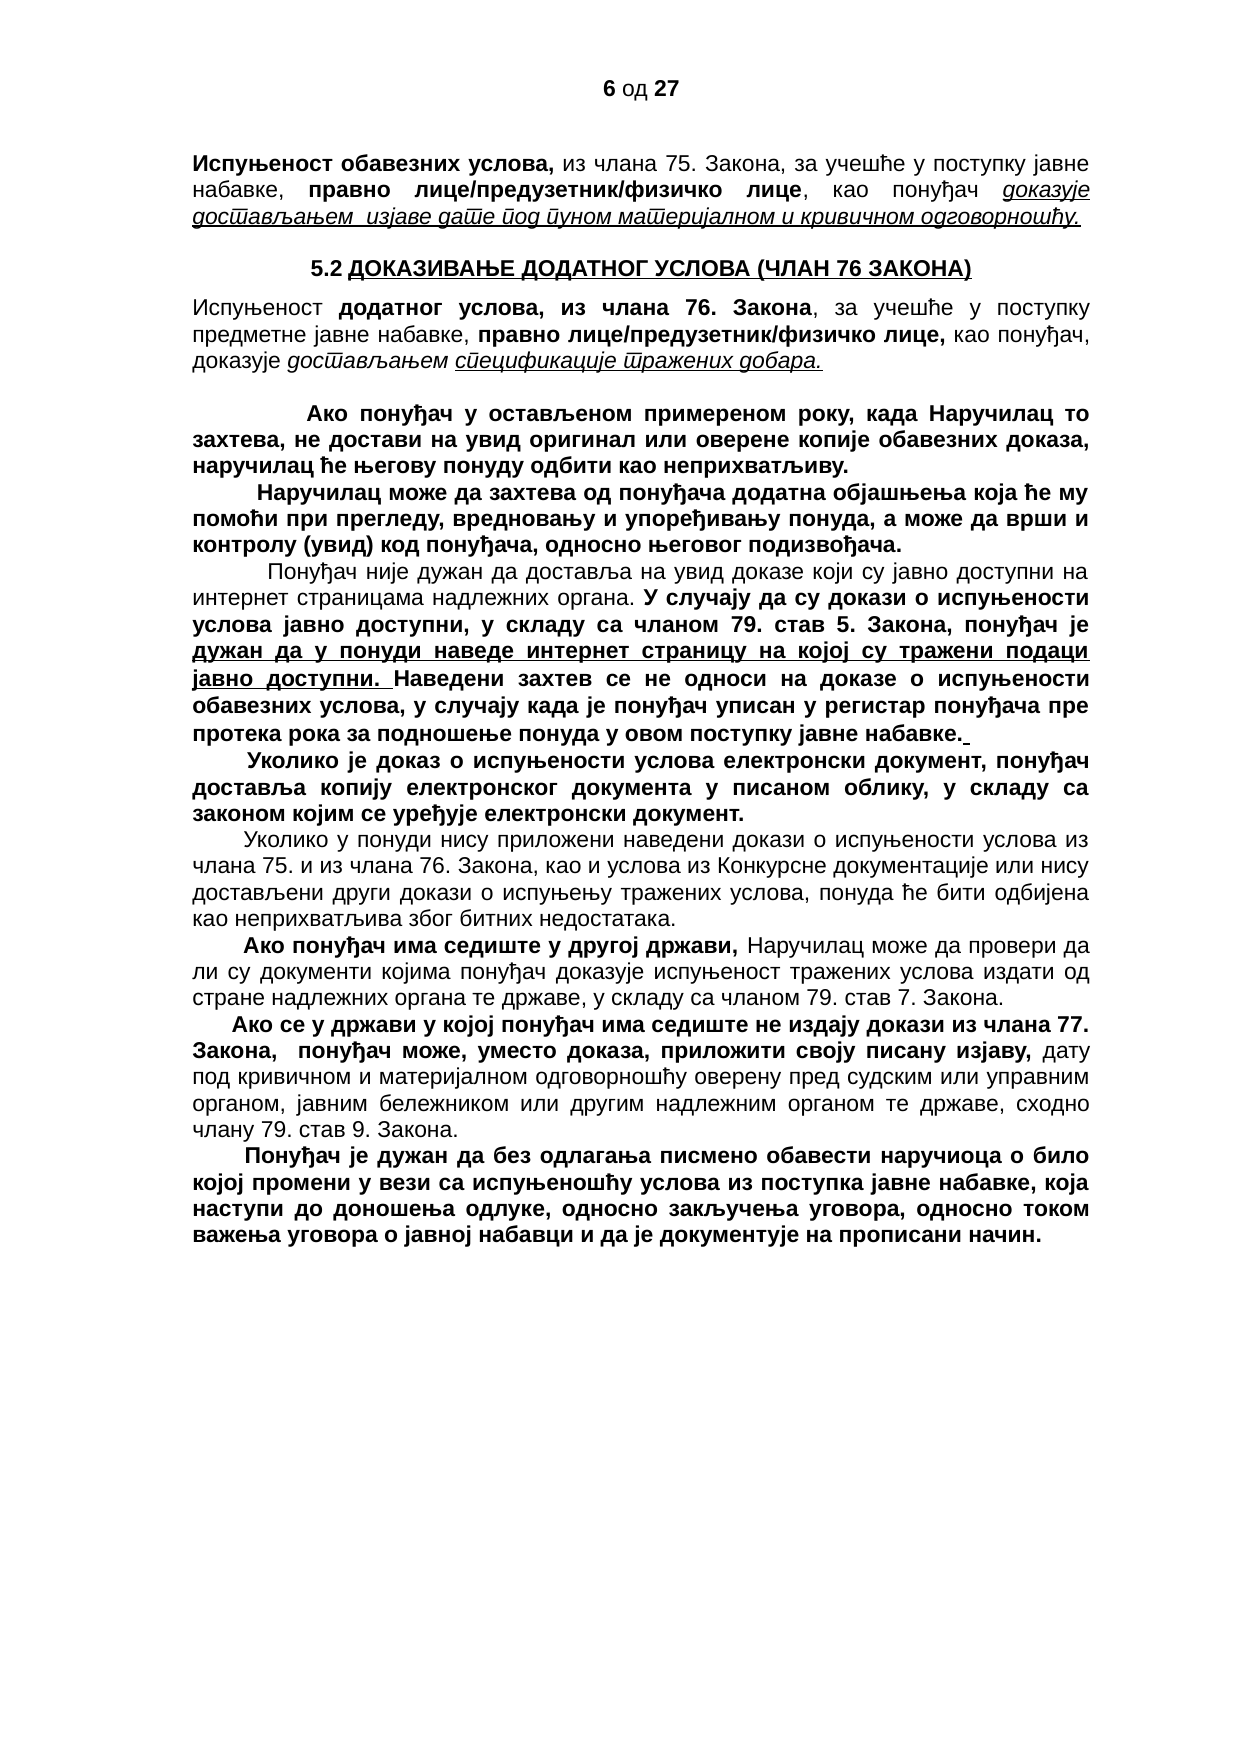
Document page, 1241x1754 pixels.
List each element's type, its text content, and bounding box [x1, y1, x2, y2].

list Наручилац може да захтева од понуђача додатна објашњења која ће му помоћи при прегледу, вредновању и упоређивању понуда, а може да врши и контролу (увид) код понуђача, односно његовог подизвођача. [192, 479, 1090, 558]
text Понуђач није дужан да доставља на увид доказе који су јавно доступни на интернет страницама надлежних органа. У случају да су докази о испуњености услова јавно доступни, у складу са чланом 79. став 5. Закона, понуђач је дужан да у понуди наведе интернет страницу на којој су тражени подаци јавно доступни. Наведени захтев се не односи на доказе о испуњености обавезних услова, у случају када је понуђач уписан у регистар понуђача пре протека рока за подношење понуда у овом поступку јавне набавке. [192, 558, 1090, 660]
text Уколико у понуди нису приложени наведени докази о испуњености услова из члана 75. и из члана 76. Закона, као и услова из Конкурсне документације или нису достављени други докази о испуњењу тражених услова, понуда ће бити одбијена као неприхватљива због битних недостатака. [192, 826, 1090, 932]
text Ако се у држави у којој понуђач има седиште не издају докази из члана 77. Закона, понуђач може, уместо доказа, приложити своју писану изјаву, дату под кривичном и материјалном одговорношћу оверену пред судским или управним органом, јавним бележником или другим надлежним органом те државе, сходно члану 79. став 9. Закона. [192, 1011, 1090, 1142]
text Испуњеност додатног услова, из члана 76. Закона, за учешће у поступку предметне јавне набавке, правно лице/предузетник/физичко лице, као понуђач, доказује достављањем спецификације тражених добара. [192, 294, 1090, 373]
text Понуђач није дужан да доставља на увид доказе који су јавно доступни на интернет страницама надлежних органа. У случају да су докази о испуњености услова јавно доступни, у складу са чланом 79. став 5. Закона, понуђач је дужан да у понуди наведе интернет страницу на којој су тражени подаци јавно доступни. Наведени захтев се не односи на доказе о испуњености обавезних услова, у случају када је понуђач уписан у регистар понуђача пре протека рока за подношење понуда у овом поступку јавне набавке. [192, 661, 1090, 747]
list ДОКАЗИВАЊЕ ДОДАТНОГ УСЛОВА (ЧЛАН 76 ЗАКОНА) [192, 255, 1090, 282]
text Ако понуђач има седиште у другој држави, Наручилац може да провери да ли су документи којима понуђач доказује испуњеност тражених услова издати од стране надлежних органа те државе, у складу са чланом 79. став 7. Закона. [192, 932, 1090, 1011]
list Ако понуђач у остављеном примереном року, када Наручилац то захтева, не достави на увид оригинал или оверене копије обавезних доказа, наручилац ће његову понуду одбити као неприхватљиву. [192, 400, 1090, 479]
list Понуђач је дужан да без одлагања писмено обавести наручиоца о било којој промени у вези са испуњеношћу услова из поступка јавне набавке, која наступи до доношења одлуке, односно закључења уговора, односно током важења уговора о јавној набавци и да је документује на прописани начин. [192, 1142, 1090, 1248]
text Испуњеност обавезних услова, из члана 75. Закона, за учешће у поступку јавне набавке, правно лице/предузетник/физичко лице, као понуђач доказује достављањем изјаве дате под пуном материјалном и кривичном одговорношћу. [192, 150, 1090, 229]
text Уколико је доказ о испуњености услова електронски документ, понуђач доставља копију електронског документа у писаном облику, у складу са законом којим се уређује електронски документ. [192, 747, 1090, 826]
